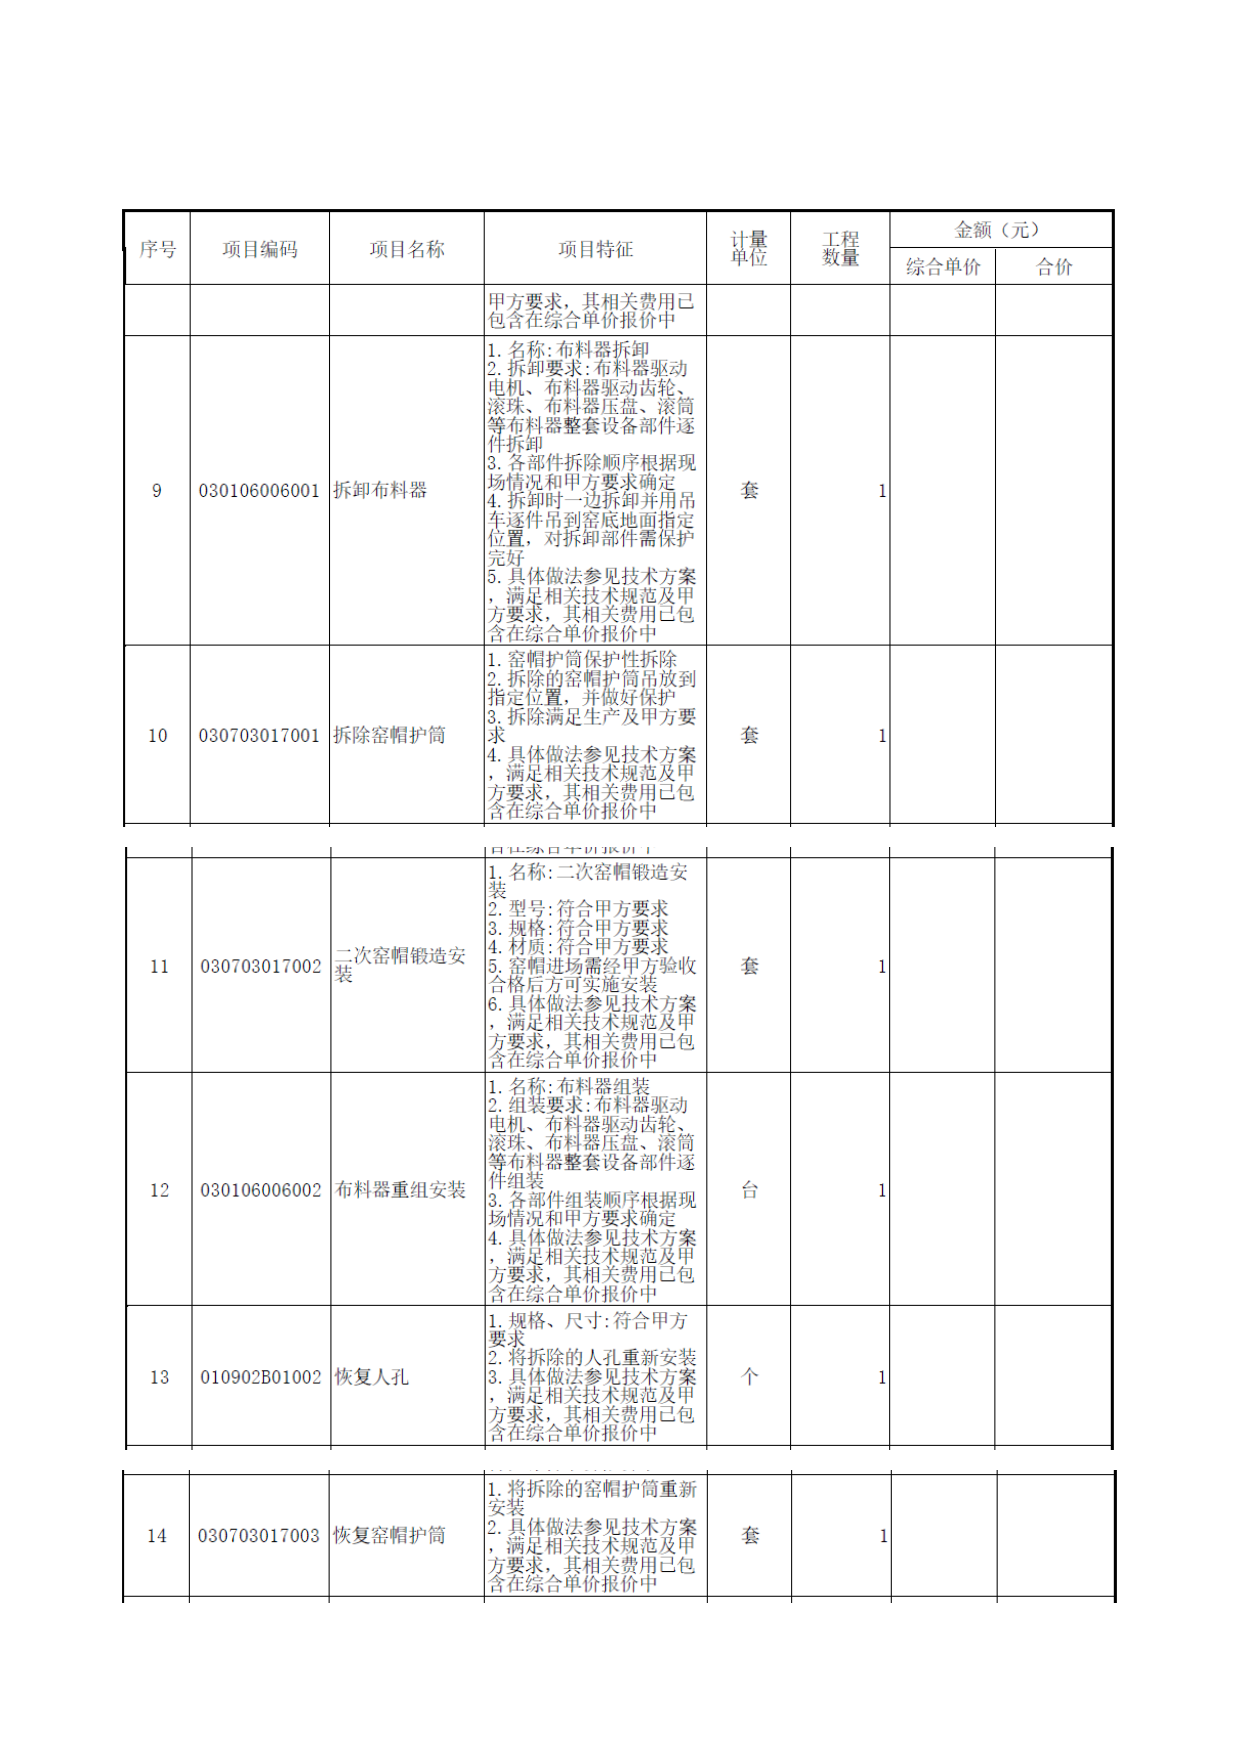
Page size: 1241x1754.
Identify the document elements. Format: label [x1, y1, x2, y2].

picture [120, 206, 1120, 827]
picture [120, 1470, 1120, 1603]
picture [120, 847, 1120, 1450]
